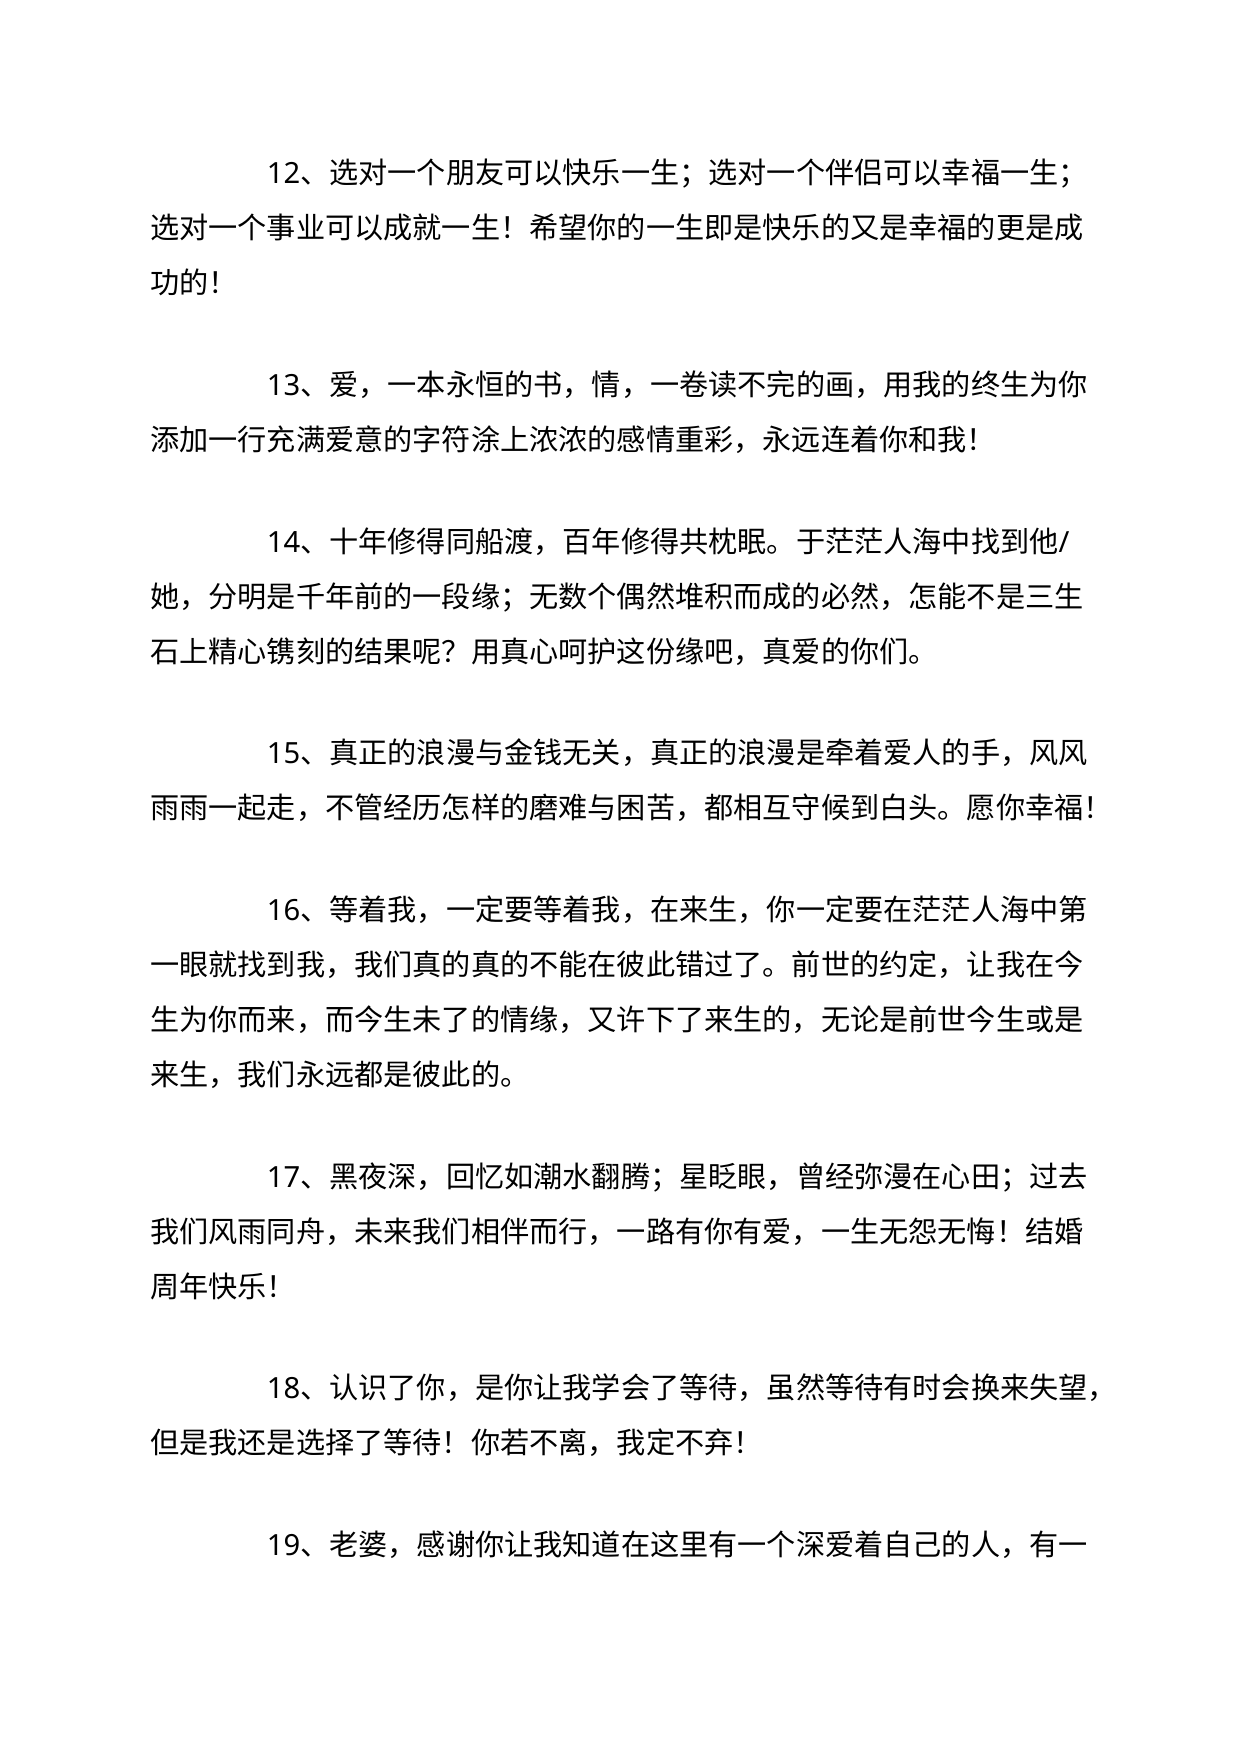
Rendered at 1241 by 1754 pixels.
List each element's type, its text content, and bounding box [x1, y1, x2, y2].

text 14、十年修得同船渡，百年修得共枕眠。于茫茫人海中找到他/她，分明是千年前的一段缘；无数个偶然堆积而成的必然，怎能不是三生石上精心镌刻的结果呢？用真心呵护这份缘吧，真爱的你们。 [150, 518, 1090, 671]
text 12、选对一个朋友可以快乐一生；选对一个伴侣可以幸福一生；选对一个事业可以成就一生！希望你的一生即是快乐的又是幸福的更是成功的！ [150, 150, 1090, 302]
text 18、认识了你，是你让我学会了等待，虽然等待有时会换来失望，但是我还是选择了等待！你若不离，我定不弃！ [150, 1365, 1090, 1462]
text 13、爱，一本永恒的书，情，一卷读不完的画，用我的终生为你添加一行充满爱意的字符涂上浓浓的感情重彩，永远连着你和我！ [150, 362, 1090, 459]
text 15、真正的浪漫与金钱无关，真正的浪漫是牵着爱人的手，风风雨雨一起走，不管经历怎样的磨难与困苦，都相互守候到白头。愿你幸福！ [150, 730, 1090, 827]
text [150, 1522, 1090, 1564]
text 17、黑夜深，回忆如潮水翻腾；星眨眼，曾经弥漫在心田；过去我们风雨同舟，未来我们相伴而行，一路有你有爱，一生无怨无悔！结婚周年快乐！ [150, 1153, 1090, 1306]
text 16、等着我，一定要等着我，在来生，你一定要在茫茫人海中第一眼就找到我，我们真的真的不能在彼此错过了。前世的约定，让我在今生为你而来，而今生未了的情缘，又许下了来生的，无论是前世今生或是来生，我们永远都是彼此的。 [150, 887, 1090, 1094]
